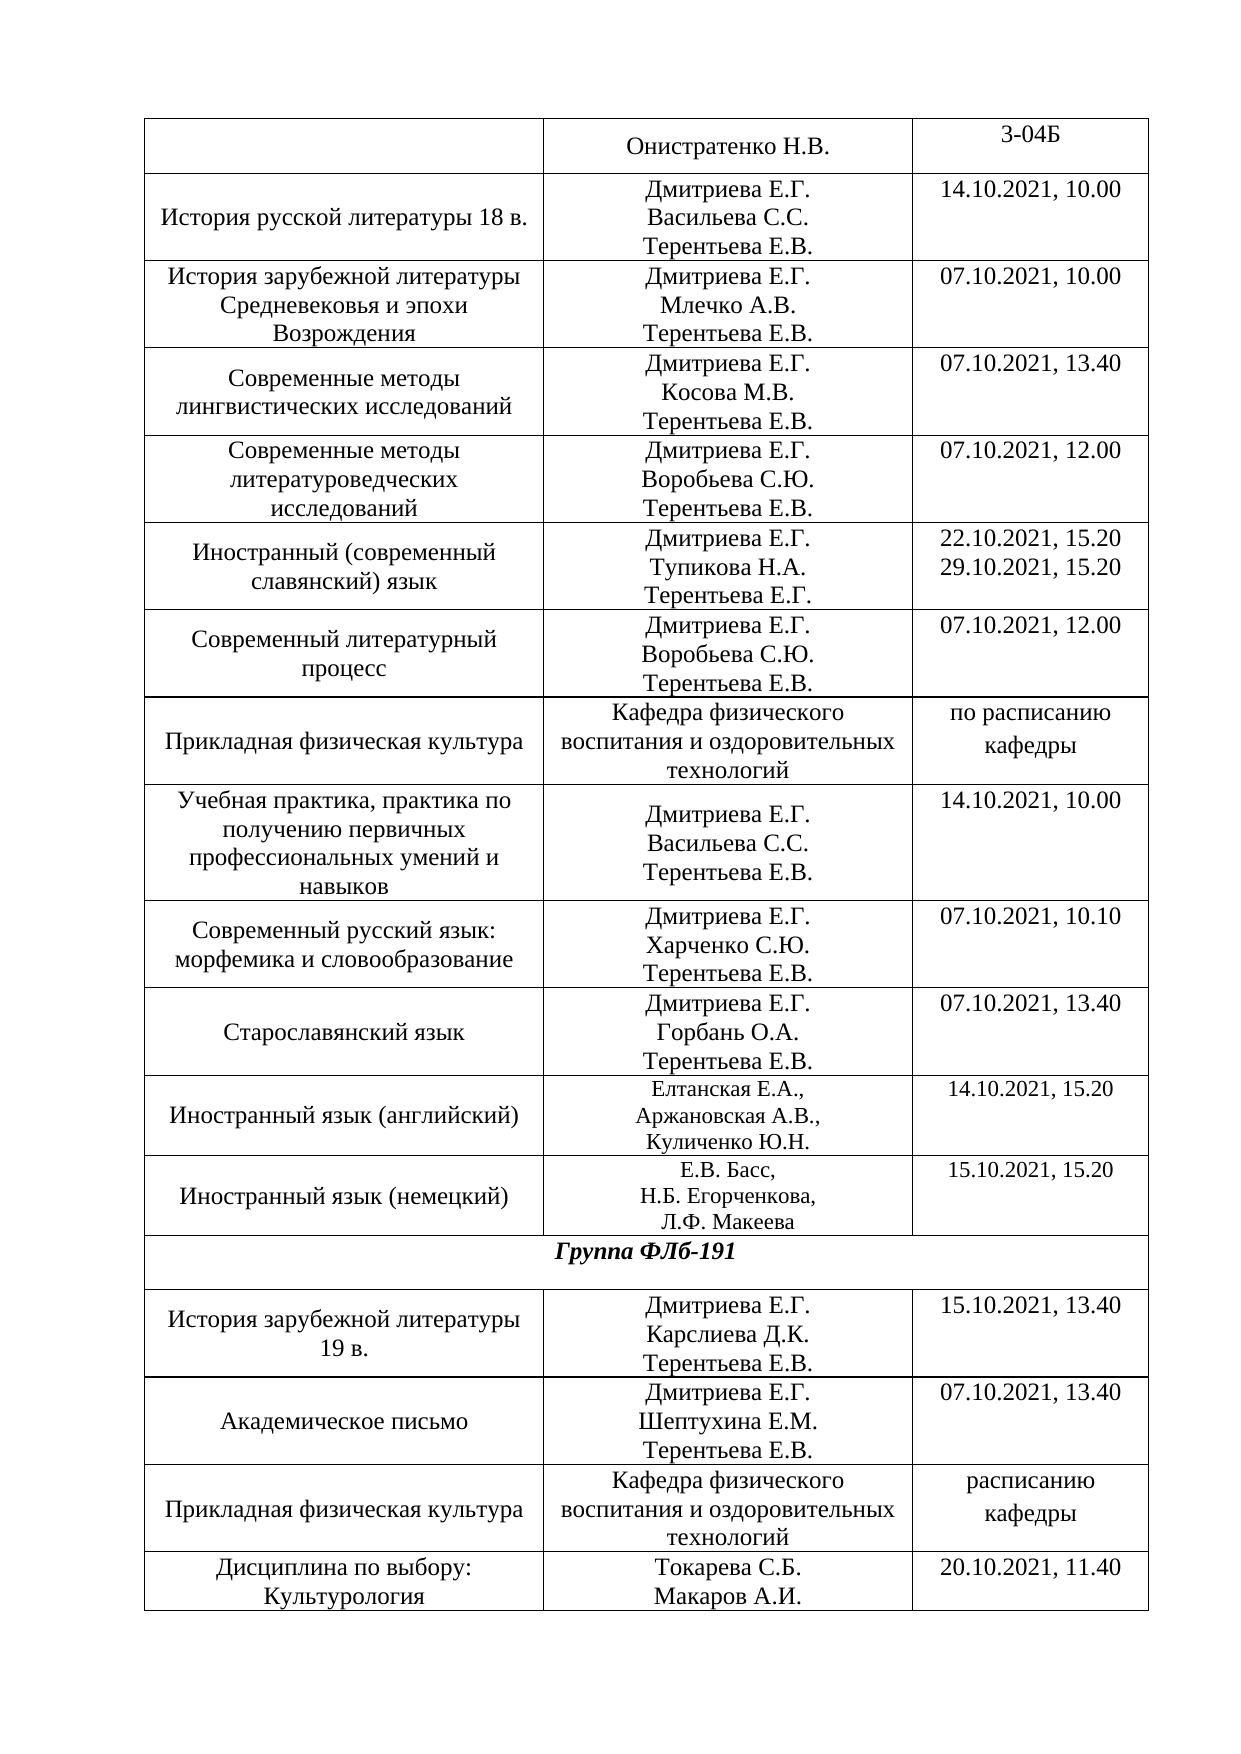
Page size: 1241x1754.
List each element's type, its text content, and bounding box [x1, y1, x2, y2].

table_cell Прикладная физическая культура [145, 698, 543, 784]
table_cell Группа ФЛб-191 [145, 1236, 1148, 1289]
table_cell История зарубежной литературы Средневековья и эпохи Возрождения [145, 261, 543, 347]
table_cell Учебная практика, практика по получению первичных профессиональных умений и навыков [145, 785, 543, 900]
table_cell Дмитриева Е.Г. Млечко А.В. Терентьева Е.В. [544, 261, 912, 347]
table_cell Академическое письмо [145, 1378, 543, 1464]
table_cell Дмитриева Е.Г. Харченко С.Ю. Терентьева Е.В. [544, 901, 912, 987]
table_cell 15.10.2021, 13.40 [913, 1290, 1148, 1376]
table_cell 07.10.2021, 10.00 [913, 261, 1148, 347]
table_cell Прикладная физическая культура [145, 1465, 543, 1551]
table_cell Современные методы лингвистических исследований [145, 348, 543, 434]
table_cell Старославянский язык [145, 988, 543, 1074]
table_cell 07.10.2021, 13.40 [913, 348, 1148, 434]
table_cell Дмитриева Е.Г. Воробьева С.Ю. Терентьева Е.В. [544, 436, 912, 522]
table_cell Дмитриева Е.Г. Васильева С.С. Терентьева Е.В. [544, 174, 912, 260]
table_cell Современные методы литературоведческих исследований [145, 436, 543, 522]
table_cell Дмитриева Е.Г. Косова М.В. Терентьева Е.В. [544, 348, 912, 434]
table_cell расписанию кафедры [913, 1465, 1148, 1551]
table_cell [913, 119, 1148, 173]
table_cell История зарубежной литературы 19 в. [145, 1290, 543, 1376]
table_cell Дмитриева Е.Г. Горбань О.А. Терентьева Е.В. [544, 988, 912, 1074]
table_cell 07.10.2021, 13.40 [913, 1378, 1148, 1464]
table_cell 14.10.2021, 10.00 [913, 785, 1148, 900]
table_cell Елтанская Е.А., Аржановская А.В., Куличенко Ю.Н. [544, 1076, 912, 1154]
table_cell Иностранный (современный славянский) язык [145, 523, 543, 609]
table_cell 07.10.2021, 10.10 [913, 901, 1148, 987]
table_cell История русской литературы 18 в. [145, 174, 543, 260]
table_cell 07.10.2021, 12.00 [913, 436, 1148, 522]
table_cell 14.10.2021, 10.00 [913, 174, 1148, 260]
table_cell Дмитриева Е.Г. Васильева С.С. Терентьева Е.В. [544, 785, 912, 900]
table_cell Е.В. Басс, Н.Б. Егорченкова, Л.Ф. Макеева [544, 1156, 912, 1235]
table_cell по расписанию кафедры [913, 698, 1148, 784]
table_cell 22.10.2021, 15.20 29.10.2021, 15.20 [913, 523, 1148, 609]
table_cell Кафедра физического воспитания и оздоровительных технологий [544, 1465, 912, 1551]
table_cell Иностранный язык (английский) [145, 1076, 543, 1154]
table_cell 07.10.2021, 13.40 [913, 988, 1148, 1074]
table_cell Современный литературный процесс [145, 610, 543, 696]
table_cell Иностранный язык (немецкий) [145, 1156, 543, 1235]
table_cell 07.10.2021, 12.00 [913, 610, 1148, 696]
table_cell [544, 1552, 912, 1610]
table_cell Современный русский язык: морфемика и словообразование [145, 901, 543, 987]
table_cell Кафедра физического воспитания и оздоровительных технологий [544, 698, 912, 784]
table_cell Дмитриева Е.Г. Воробьева С.Ю. Терентьева Е.В. [544, 610, 912, 696]
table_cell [544, 119, 912, 173]
table_cell Дмитриева Е.Г. Шептухина Е.М. Терентьева Е.В. [544, 1378, 912, 1464]
table_cell Дмитриева Е.Г. Карслиева Д.К. Терентьева Е.В. [544, 1290, 912, 1376]
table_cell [913, 1552, 1148, 1610]
table_cell 14.10.2021, 15.20 [913, 1076, 1148, 1154]
table_cell Дмитриева Е.Г. Тупикова Н.А. Терентьева Е.Г. [544, 523, 912, 609]
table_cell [145, 1552, 543, 1610]
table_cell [145, 119, 543, 173]
table_cell 15.10.2021, 15.20 [913, 1156, 1148, 1235]
